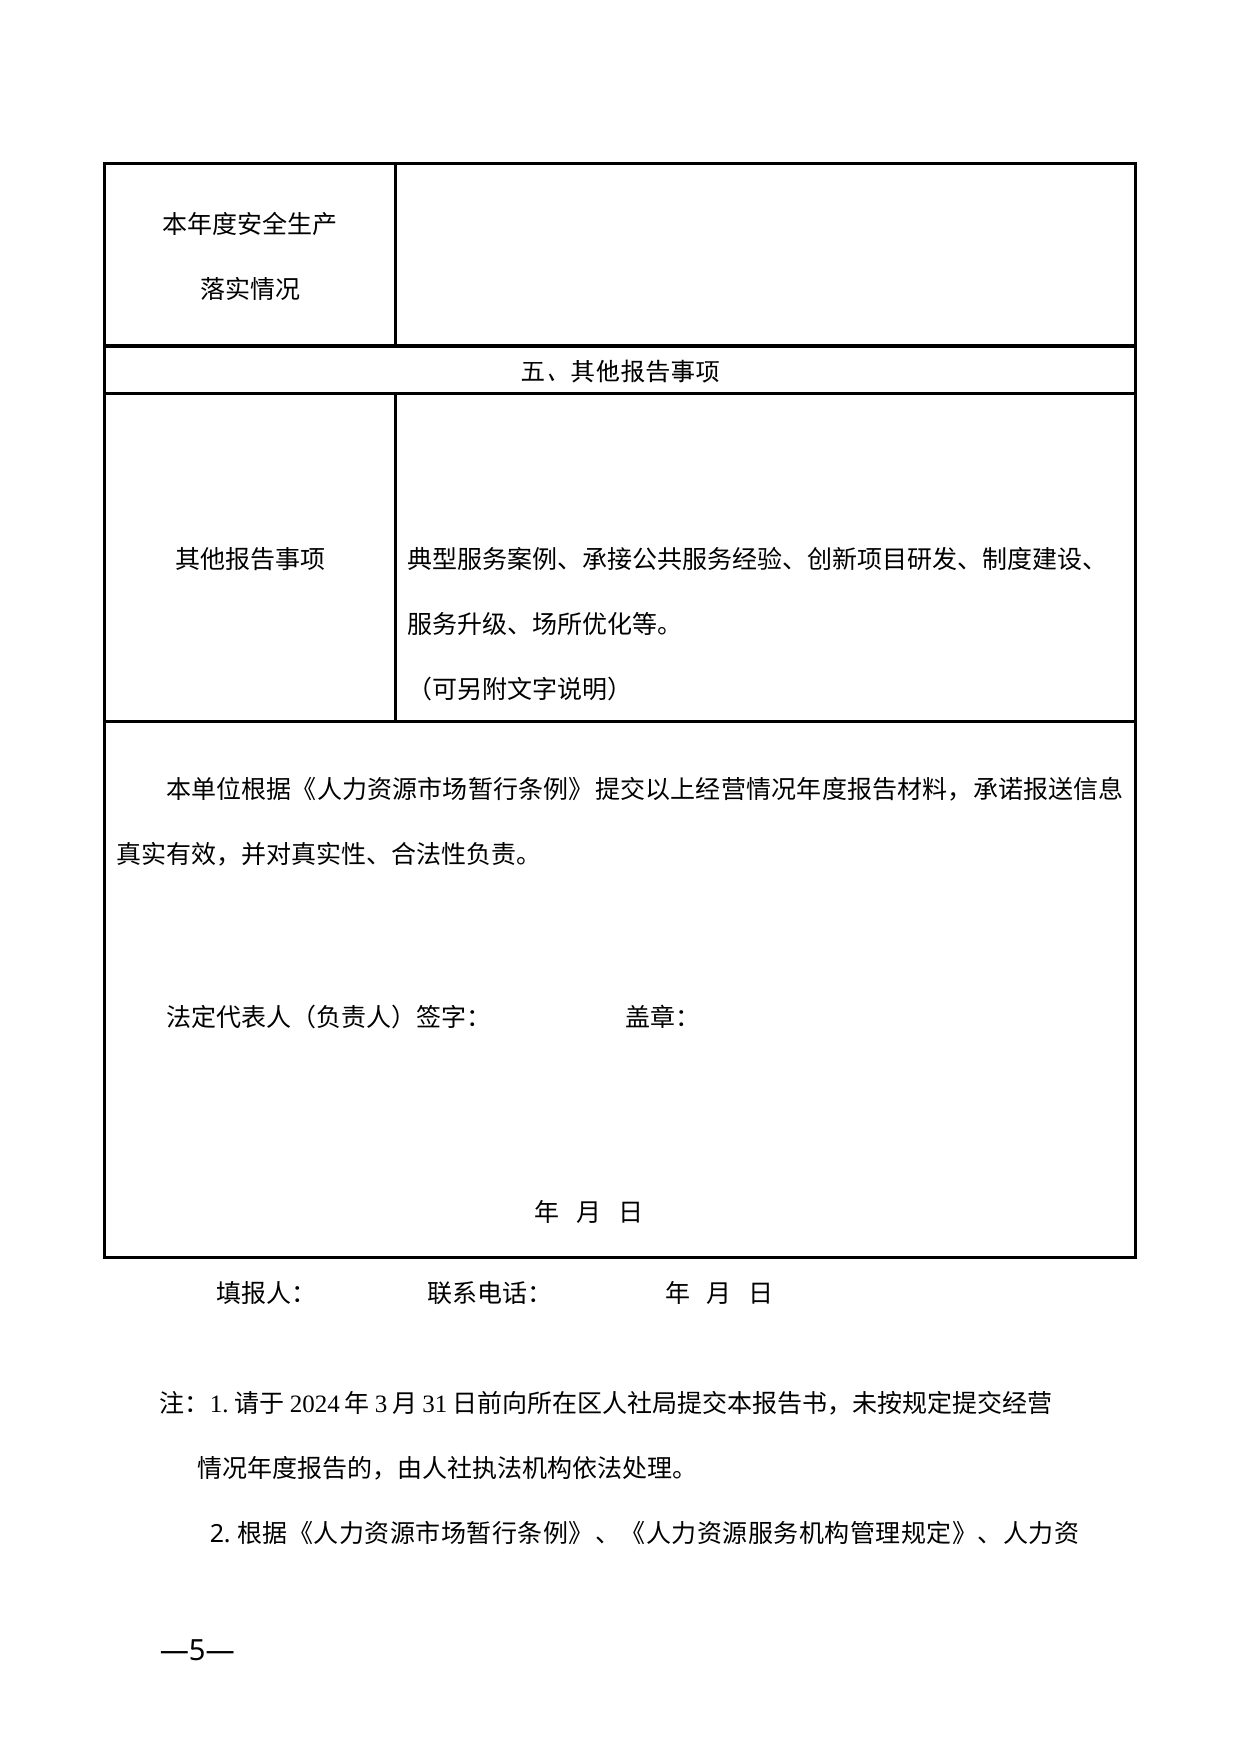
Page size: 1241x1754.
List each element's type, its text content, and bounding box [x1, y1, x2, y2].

text 注：1. 请于2024年3月31日前向所在区人社局提交本报告书，未按规定提交经营 [159, 1369, 1081, 1434]
text 情况年度报告的，由人社执法机构依法处理。 [159, 1434, 1081, 1499]
table_cell 典型服务案例、承接公共服务经验、创新项目研发、制度建设、服务升级、场所优化等。 （可另附文字说明） [397, 395, 1134, 720]
table_cell 其他报告事项 [106, 395, 394, 720]
table_cell 本单位根据《人力资源市场暂行条例》提交以上经营情况年度报告材料，承诺报送信息真实有效，并对真实性、合法性负责。 法定代表人（负责人）签字： 盖章： 年 月 日 [106, 723, 1134, 1256]
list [159, 1499, 1081, 1564]
table_cell 五、其他报告事项 [106, 348, 1134, 392]
text 填报人： 联系电话： 年 月 日 [203, 1259, 1081, 1324]
table_cell [397, 165, 1134, 344]
table_cell 本年度安全生产 落实情况 [106, 165, 394, 344]
